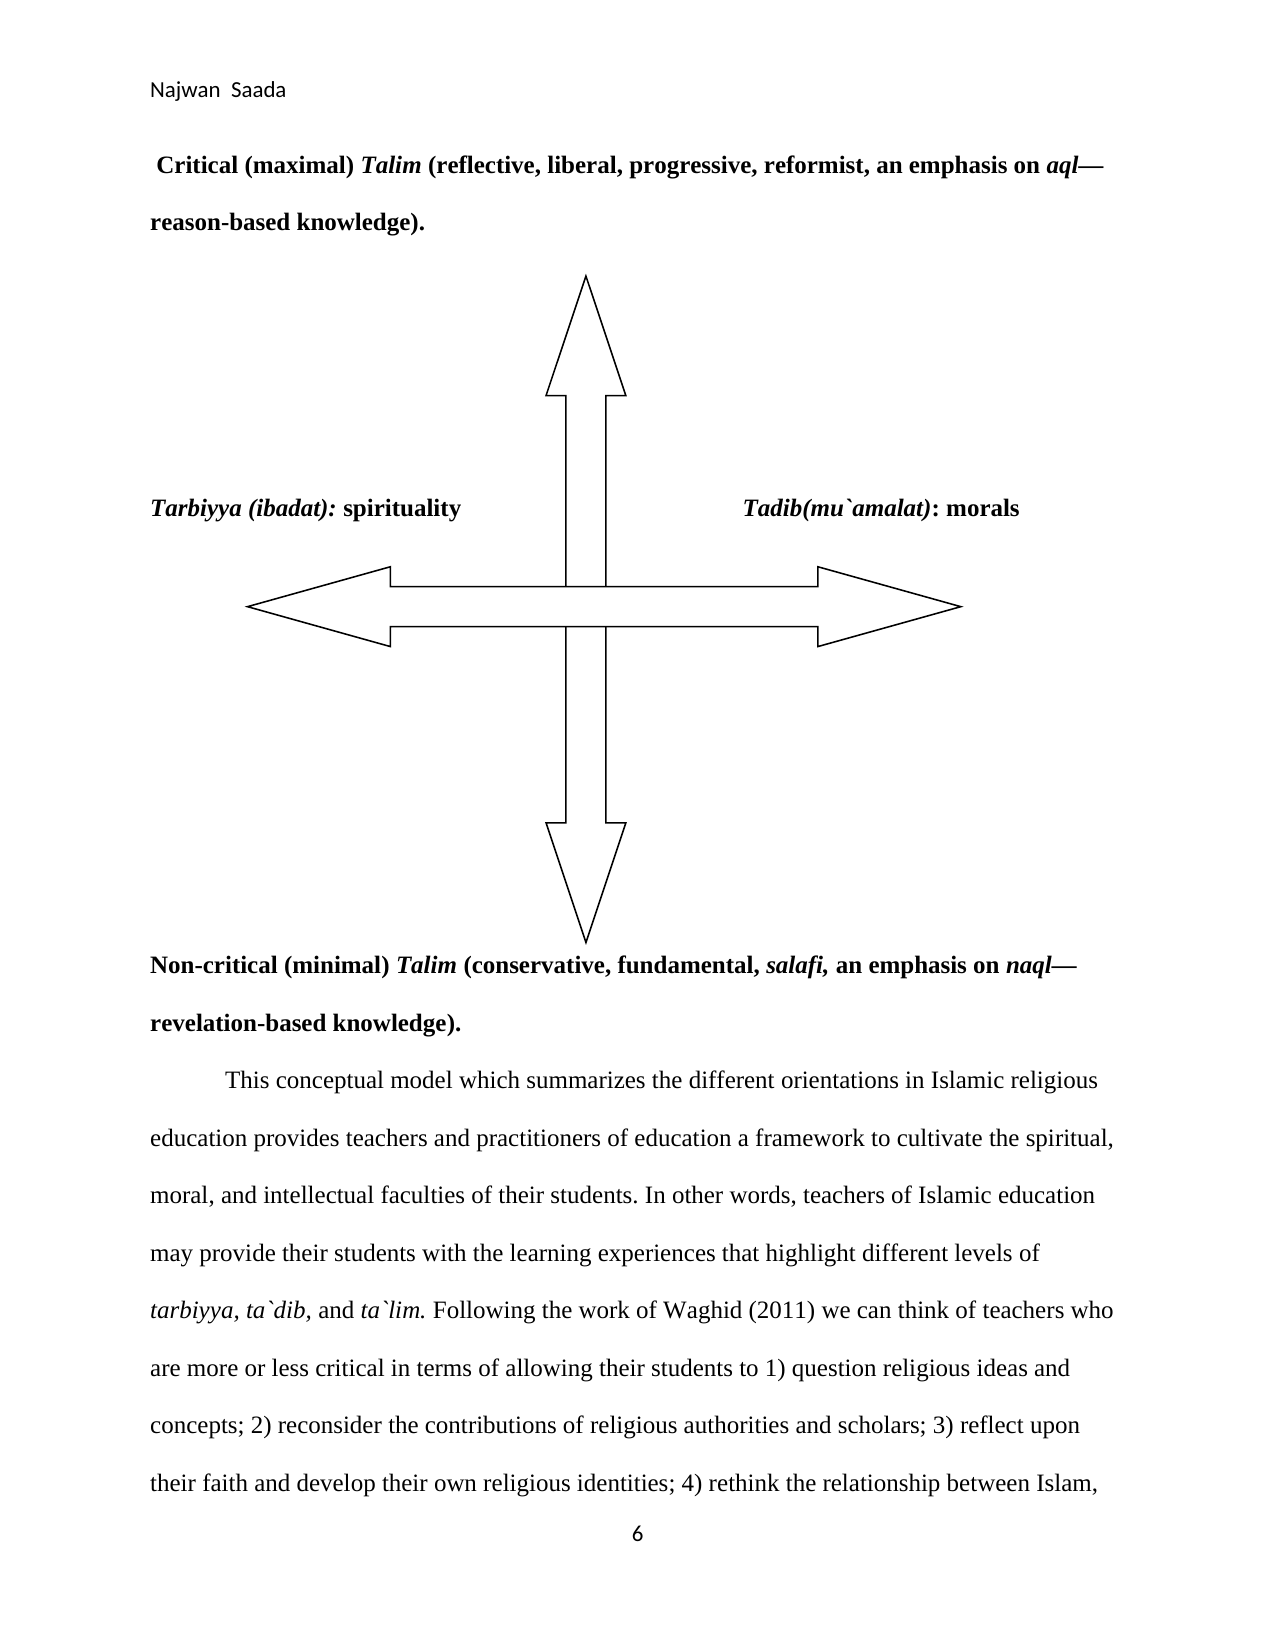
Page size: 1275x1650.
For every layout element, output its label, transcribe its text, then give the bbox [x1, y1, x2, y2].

text Tarbiyya (ibadat): spirituality Tadib(mu`amalat): morals [150, 493, 565, 522]
text Non-critical (minimal) Talim (conservative, fundamental, salafi, an emphasis on naql—revelation-based knowledge). [150, 951, 1125, 1037]
text Critical (maximal) Talim (reflective, liberal, progressive, reformist, an emphasis on aql—reason-based knowledge). [150, 150, 1125, 236]
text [150, 1066, 1125, 1497]
text Tarbiyya (ibadat): spirituality Tadib(mu`amalat): morals [607, 493, 1125, 522]
